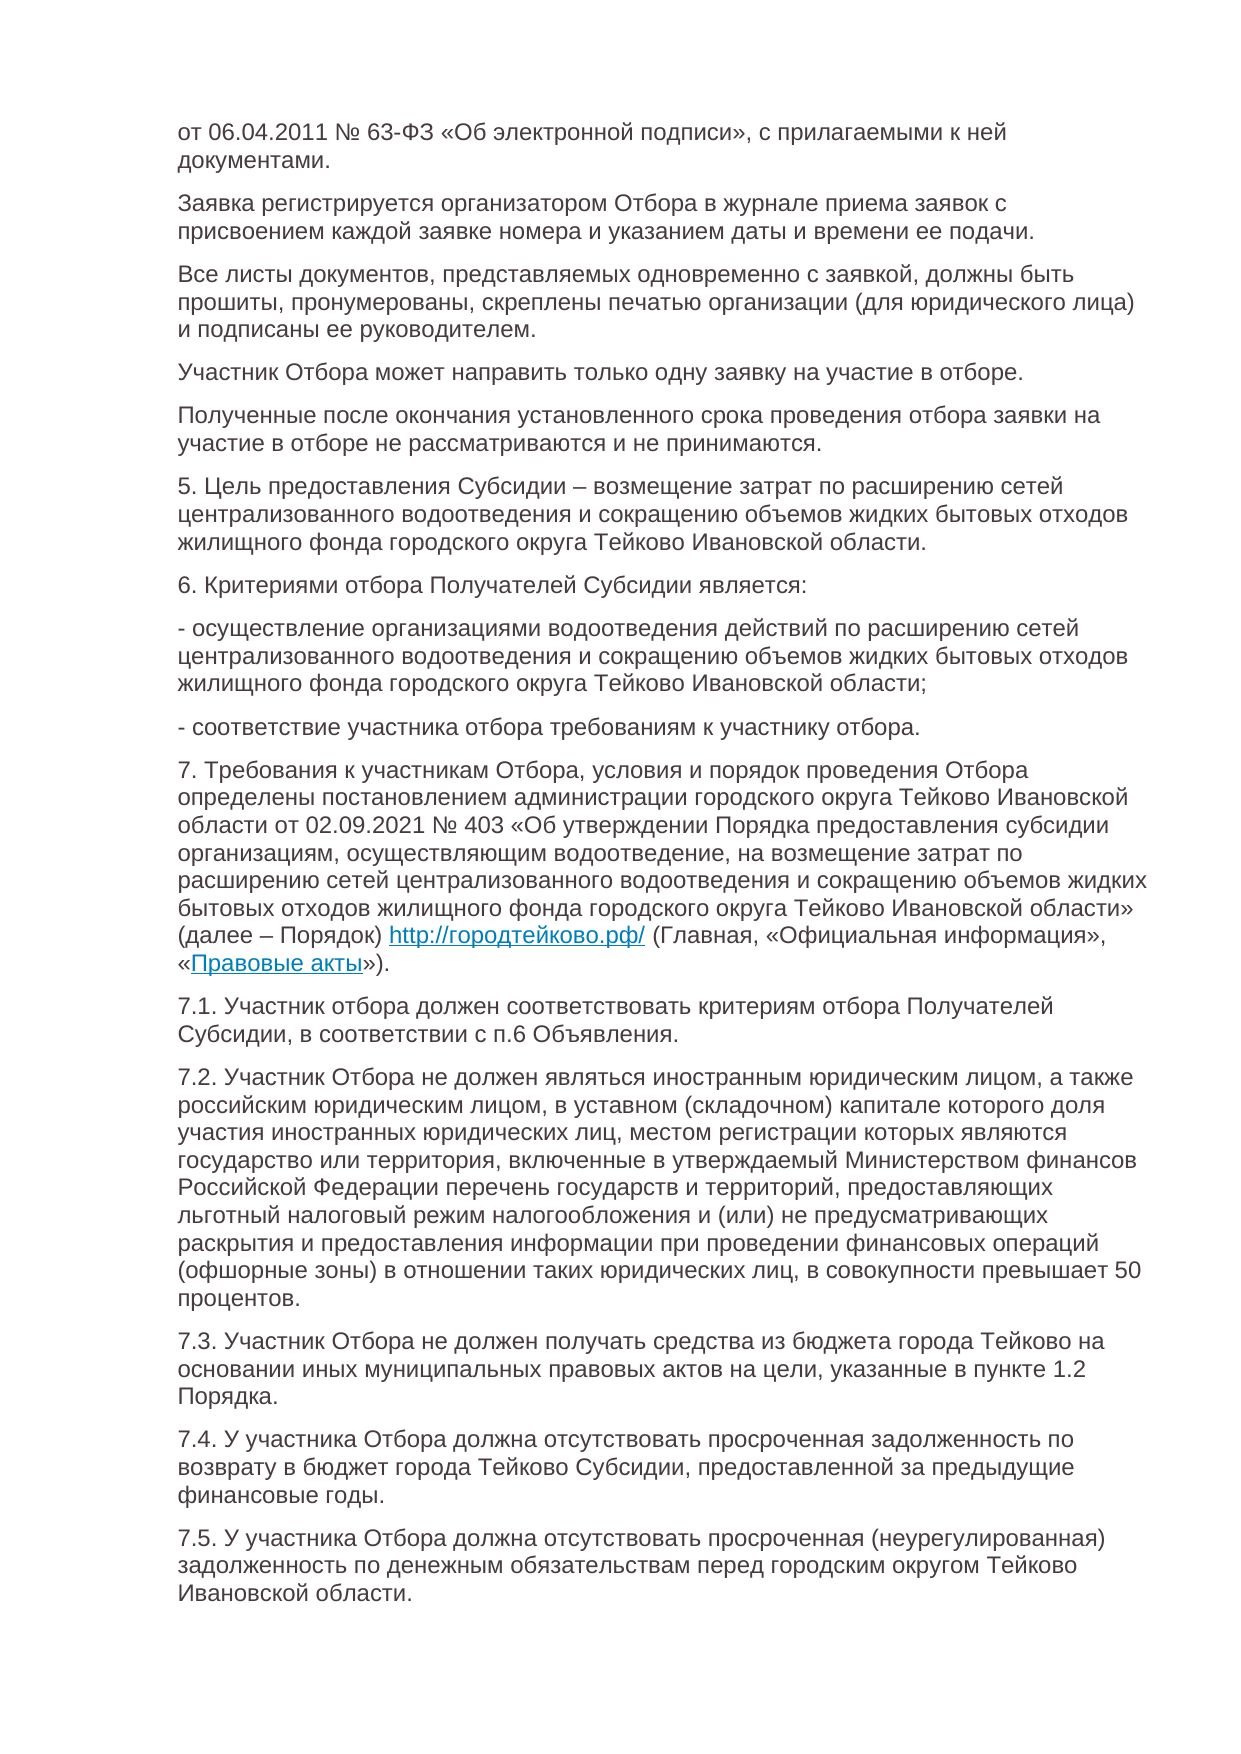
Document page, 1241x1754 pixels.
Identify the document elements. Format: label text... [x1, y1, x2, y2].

text Все листы документов, представляемых одновременно с заявкой, должны быть прошиты, пронумерованы, скреплены печатью организации (для юридического лица) и подписаны ее руководителем. [177, 260, 1152, 343]
text 6. Критериями отбора Получателей Субсидии является: [177, 571, 1152, 598]
text 7.4. У участника Отбора должна отсутствовать просроченная задолженность по возврату в бюджет города Тейково Субсидии, предоставленной за предыдущие финансовые годы. [177, 1425, 1152, 1508]
text - осуществление организациями водоотведения действий по расширению сетей централизованного водоотведения и сокращению объемов жидких бытовых отходов жилищного фонда городского округа Тейково Ивановской области; [177, 614, 1152, 697]
text 7.5. У участника Отбора должна отсутствовать просроченная (неурегулированная) задолженность по денежным обязательствам перед городским округом Тейково Ивановской области. [177, 1524, 1152, 1607]
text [177, 118, 1152, 173]
text Полученные после окончания установленного срока проведения отбора заявки на участие в отборе не рассматриваются и не принимаются. [177, 401, 1152, 457]
text - соответствие участника отбора требованиям к участнику отбора. [177, 712, 1152, 740]
text Заявка регистрируется организатором Отбора в журнале приема заявок с присвоением каждой заявке номера и указанием даты и времени ее подачи. [177, 189, 1152, 244]
text 7.2. Участник Отбора не должен являться иностранным юридическим лицом, а также российским юридическим лицом, в уставном (складочном) капитале которого доля участия иностранных юридических лиц, местом регистрации которых являются государство или территория, включенные в утверждаемый Министерством финансов Российской Федерации перечень государств и территорий, предоставляющих льготный налоговый режим налогообложения и (или) не предусматривающих раскрытия и предоставления информации при проведении финансовых операций (офшорные зоны) в отношении таких юридических лиц, в совокупности превышает 50 процентов. [177, 1063, 1152, 1311]
text 7.3. Участник Отбора не должен получать средства из бюджета города Тейково на основании иных муниципальных правовых актов на цели, указанные в пункте 1.2 Порядка. [177, 1327, 1152, 1410]
text 7. Требования к участникам Отбора, условия и порядок проведения Отбора определены постановлением администрации городского округа Тейково Ивановской области от 02.09.2021 № 403 «Об утверждении Порядка предоставления субсидии организациям, осуществляющим водоотведение, на возмещение затрат по расширению сетей централизованного водоотведения и сокращению объемов жидких бытовых отходов жилищного фонда городского округа Тейково Ивановской области» (далее – Порядок) http://городтейково.рф/ (Главная, «Официальная информация», «Правовые акты»). [177, 756, 1152, 976]
text 5. Цель предоставления Субсидии – возмещение затрат по расширению сетей централизованного водоотведения и сокращению объемов жидких бытовых отходов жилищного фонда городского округа Тейково Ивановской области. [177, 472, 1152, 555]
text 7.1. Участник отбора должен соответствовать критериям отбора Получателей Субсидии, в соответствии с п.6 Объявления. [177, 992, 1152, 1047]
text Участник Отбора может направить только одну заявку на участие в отборе. [177, 358, 1152, 386]
